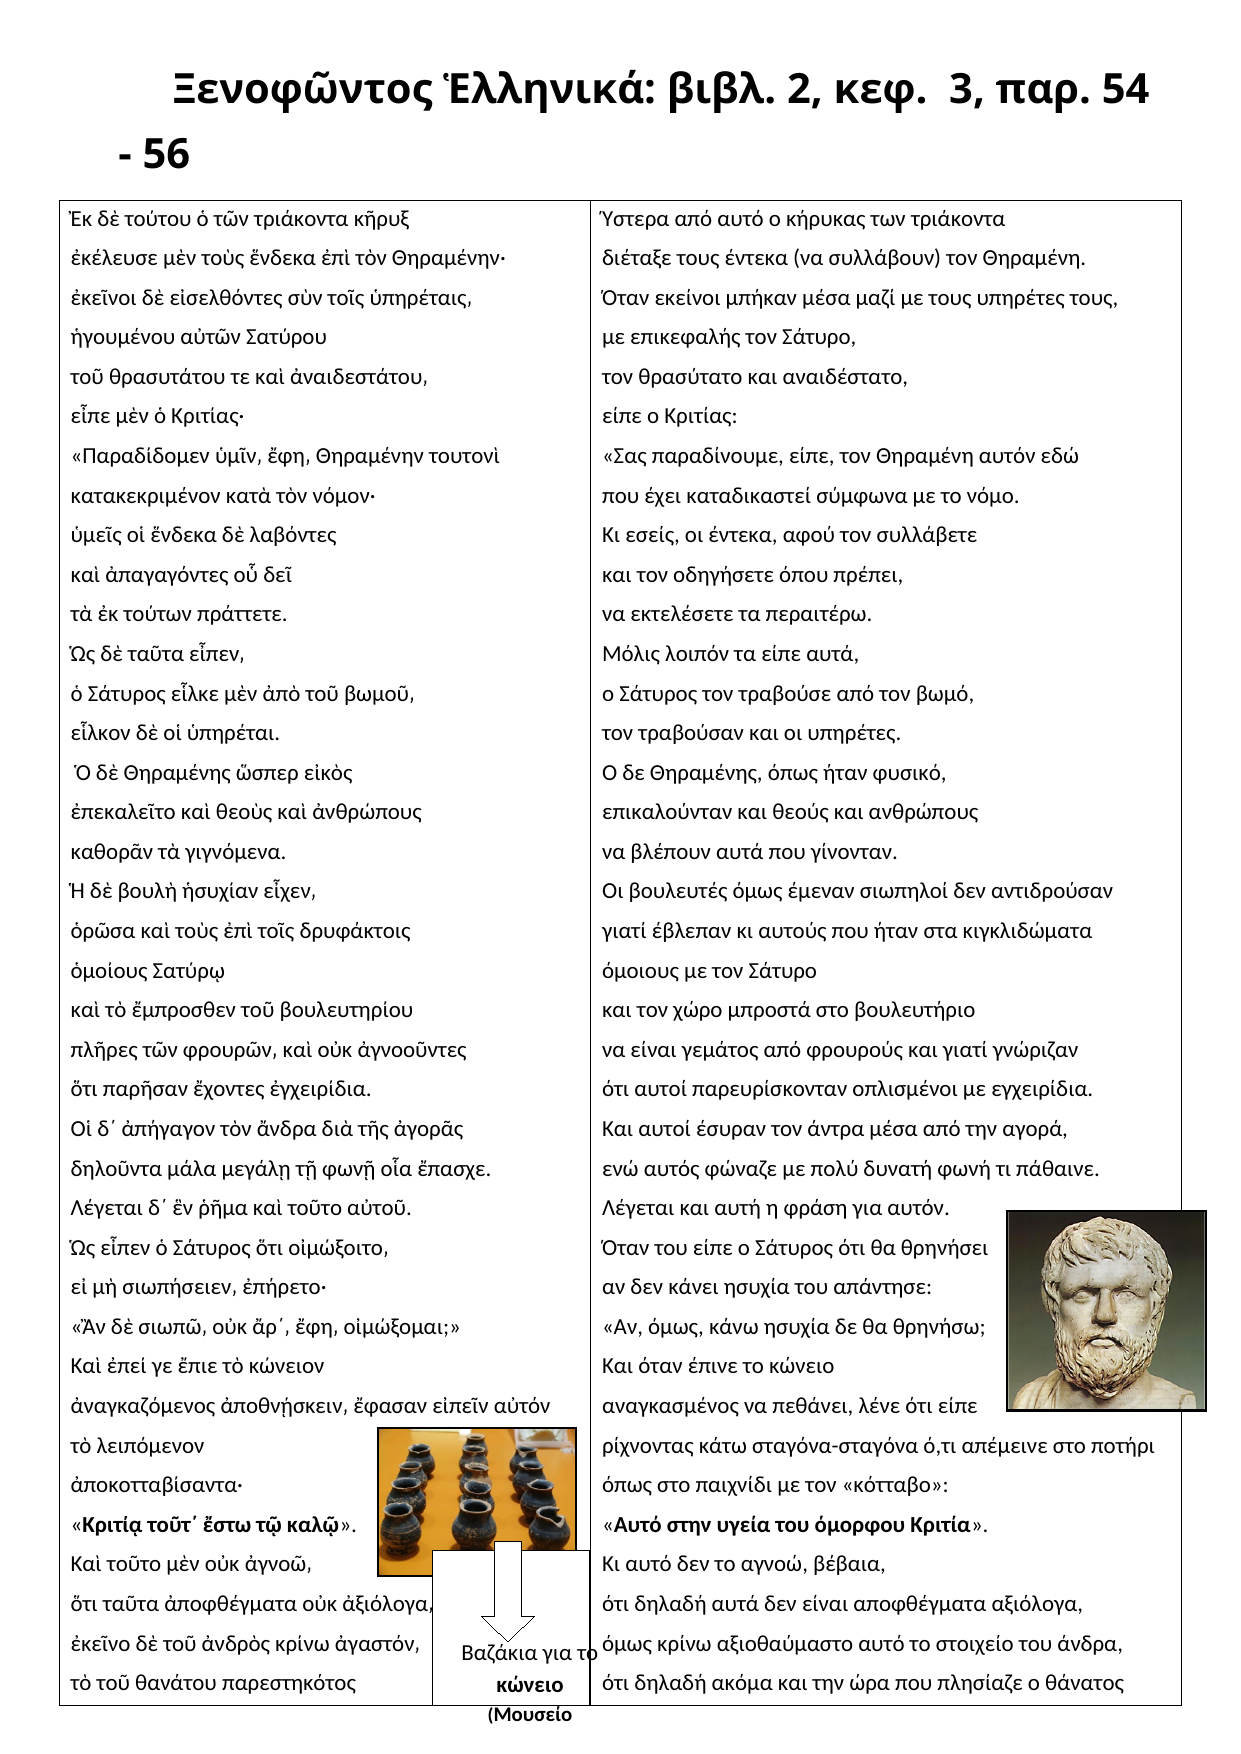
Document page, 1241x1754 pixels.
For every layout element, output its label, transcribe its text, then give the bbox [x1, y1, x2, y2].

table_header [60, 201, 590, 1705]
text Ξενοφῶντος Ἑλληνικά: βιβλ. 2, κεφ. 3, παρ. 54 - 56 [118, 59, 1167, 181]
picture [1008, 1212, 1205, 1409]
picture [379, 1429, 575, 1575]
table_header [591, 201, 1181, 1705]
